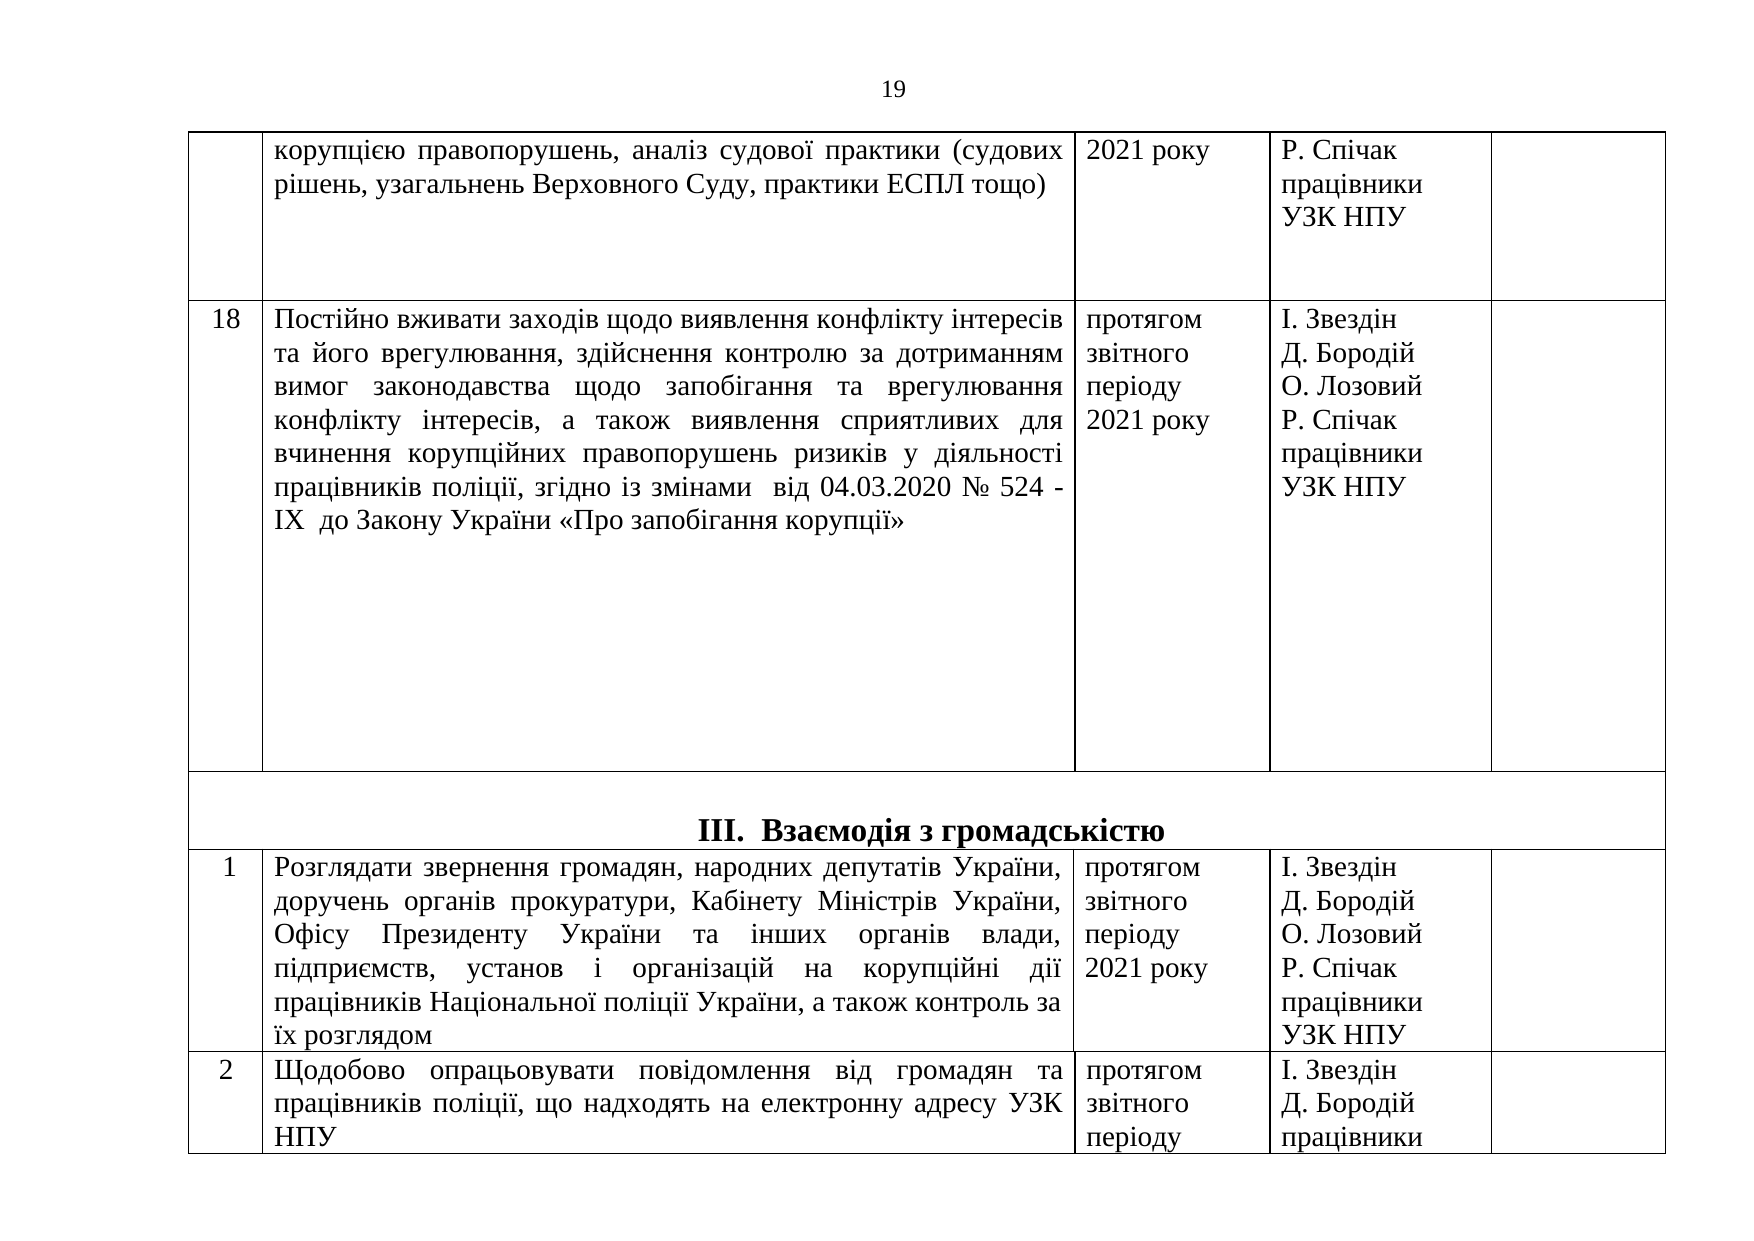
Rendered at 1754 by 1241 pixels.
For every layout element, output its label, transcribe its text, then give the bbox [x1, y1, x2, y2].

table_cell [1492, 133, 1665, 300]
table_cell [1076, 1052, 1269, 1152]
table_cell протягом звітного періоду 2021 року [1074, 850, 1269, 1051]
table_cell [263, 1052, 1074, 1152]
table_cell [1076, 133, 1269, 300]
table_cell [1492, 850, 1665, 1051]
table_cell [1492, 1052, 1665, 1152]
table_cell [1271, 133, 1491, 300]
table_cell 18 [189, 301, 262, 771]
table_cell ІІІ. Взаємодія з громадськістю [189, 772, 1665, 848]
table_cell І. Звездін Д. Бородій О. Лозовий Р. Спічак працівники УЗК НПУ [1271, 850, 1491, 1051]
table_cell Розглядати звернення громадян, народних депутатів України, доручень органів прокуратури, Кабінету Міністрів України, Офісу Президенту України та інших органів влади, підприємств, установ і організацій на корупційні дії працівників Національної поліції України, а також контроль за їх розглядом [263, 850, 1073, 1051]
table_cell [1492, 301, 1665, 771]
table_cell протягом звітного періоду 2021 року [1076, 301, 1269, 771]
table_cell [263, 133, 1074, 300]
table_cell 2 [189, 1052, 262, 1152]
table_cell Постійно вживати заходів щодо виявлення конфлікту інтересів та його врегулювання, здійснення контролю за дотриманням вимог законодавства щодо запобігання та врегулювання конфлікту інтересів, а також виявлення сприятливих для вчинення корупційних правопорушень ризиків у діяльності працівників поліції, згідно із змінами від 04.03.2020 № 524 - IX до Закону України «Про запобігання корупції» [263, 301, 1074, 771]
table_cell 1 [189, 850, 262, 1051]
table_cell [1271, 1052, 1491, 1152]
table_cell 17 [189, 133, 262, 300]
table_cell І. Звездін Д. Бородій О. Лозовий Р. Спічак працівники УЗК НПУ [1271, 301, 1491, 771]
